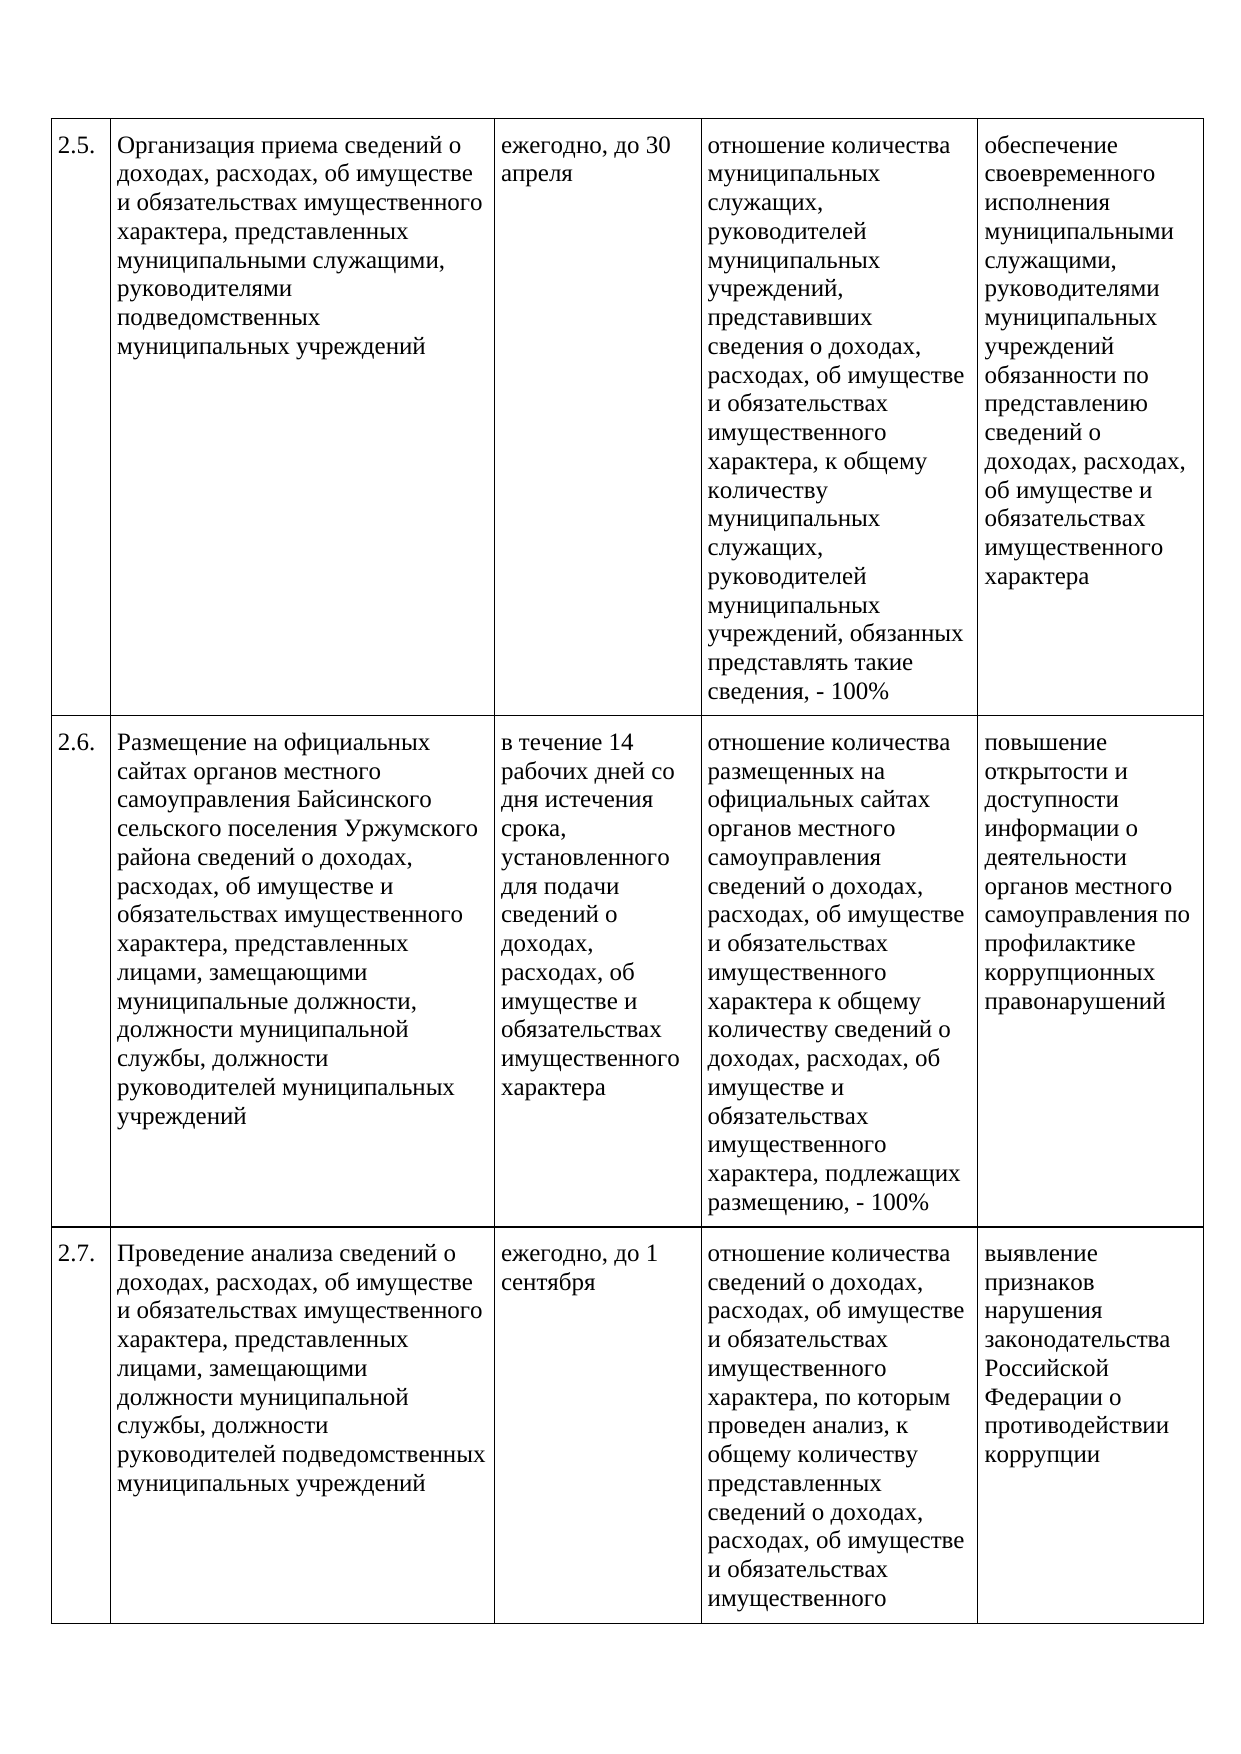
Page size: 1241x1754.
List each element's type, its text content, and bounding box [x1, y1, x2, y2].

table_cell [702, 1228, 977, 1622]
table_cell 2.7. [52, 1228, 110, 1622]
table_cell обеспечение своевременного исполнения муниципальными служащими, руководителями муниципальных учреждений обязанности по представлению сведений о доходах, расходах, об имуществе и обязательствах имущественного характера [978, 119, 1203, 715]
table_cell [495, 1228, 701, 1622]
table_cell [978, 1228, 1203, 1622]
table_cell отношение количества размещенных на официальных сайтах органов местного самоуправления сведений о доходах, расходах, об имуществе и обязательствах имущественного характера к общему количеству сведений о доходах, расходах, об имуществе и обязательствах имущественного характера, подлежащих размещению, - 100% [702, 716, 977, 1226]
table_cell Организация приема сведений о доходах, расходах, об имуществе и обязательствах имущественного характера, представленных муниципальными служащими, руководителями подведомственных муниципальных учреждений [111, 119, 494, 715]
table_cell Размещение на официальных сайтах органов местного самоуправления Байсинского сельского поселения Уржумского района сведений о доходах, расходах, об имуществе и обязательствах имущественного характера, представленных лицами, замещающими муниципальные должности, должности муниципальной службы, должности руководителей муниципальных учреждений [111, 716, 494, 1226]
table_cell повышение открытости и доступности информации о деятельности органов местного самоуправления по профилактике коррупционных правонарушений [978, 716, 1203, 1226]
table_cell 2.5. [52, 119, 110, 715]
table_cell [111, 1228, 494, 1622]
table_cell отношение количества муниципальных служащих, руководителей муниципальных учреждений, представивших сведения о доходах, расходах, об имуществе и обязательствах имущественного характера, к общему количеству муниципальных служащих, руководителей муниципальных учреждений, обязанных представлять такие сведения, - 100% [702, 119, 977, 715]
table_cell ежегодно, до 30 апреля [495, 119, 701, 715]
table_cell 2.6. [52, 716, 110, 1226]
table_cell в течение 14 рабочих дней со дня истечения срока, установленного для подачи сведений о доходах, расходах, об имуществе и обязательствах имущественного характера [495, 716, 701, 1226]
